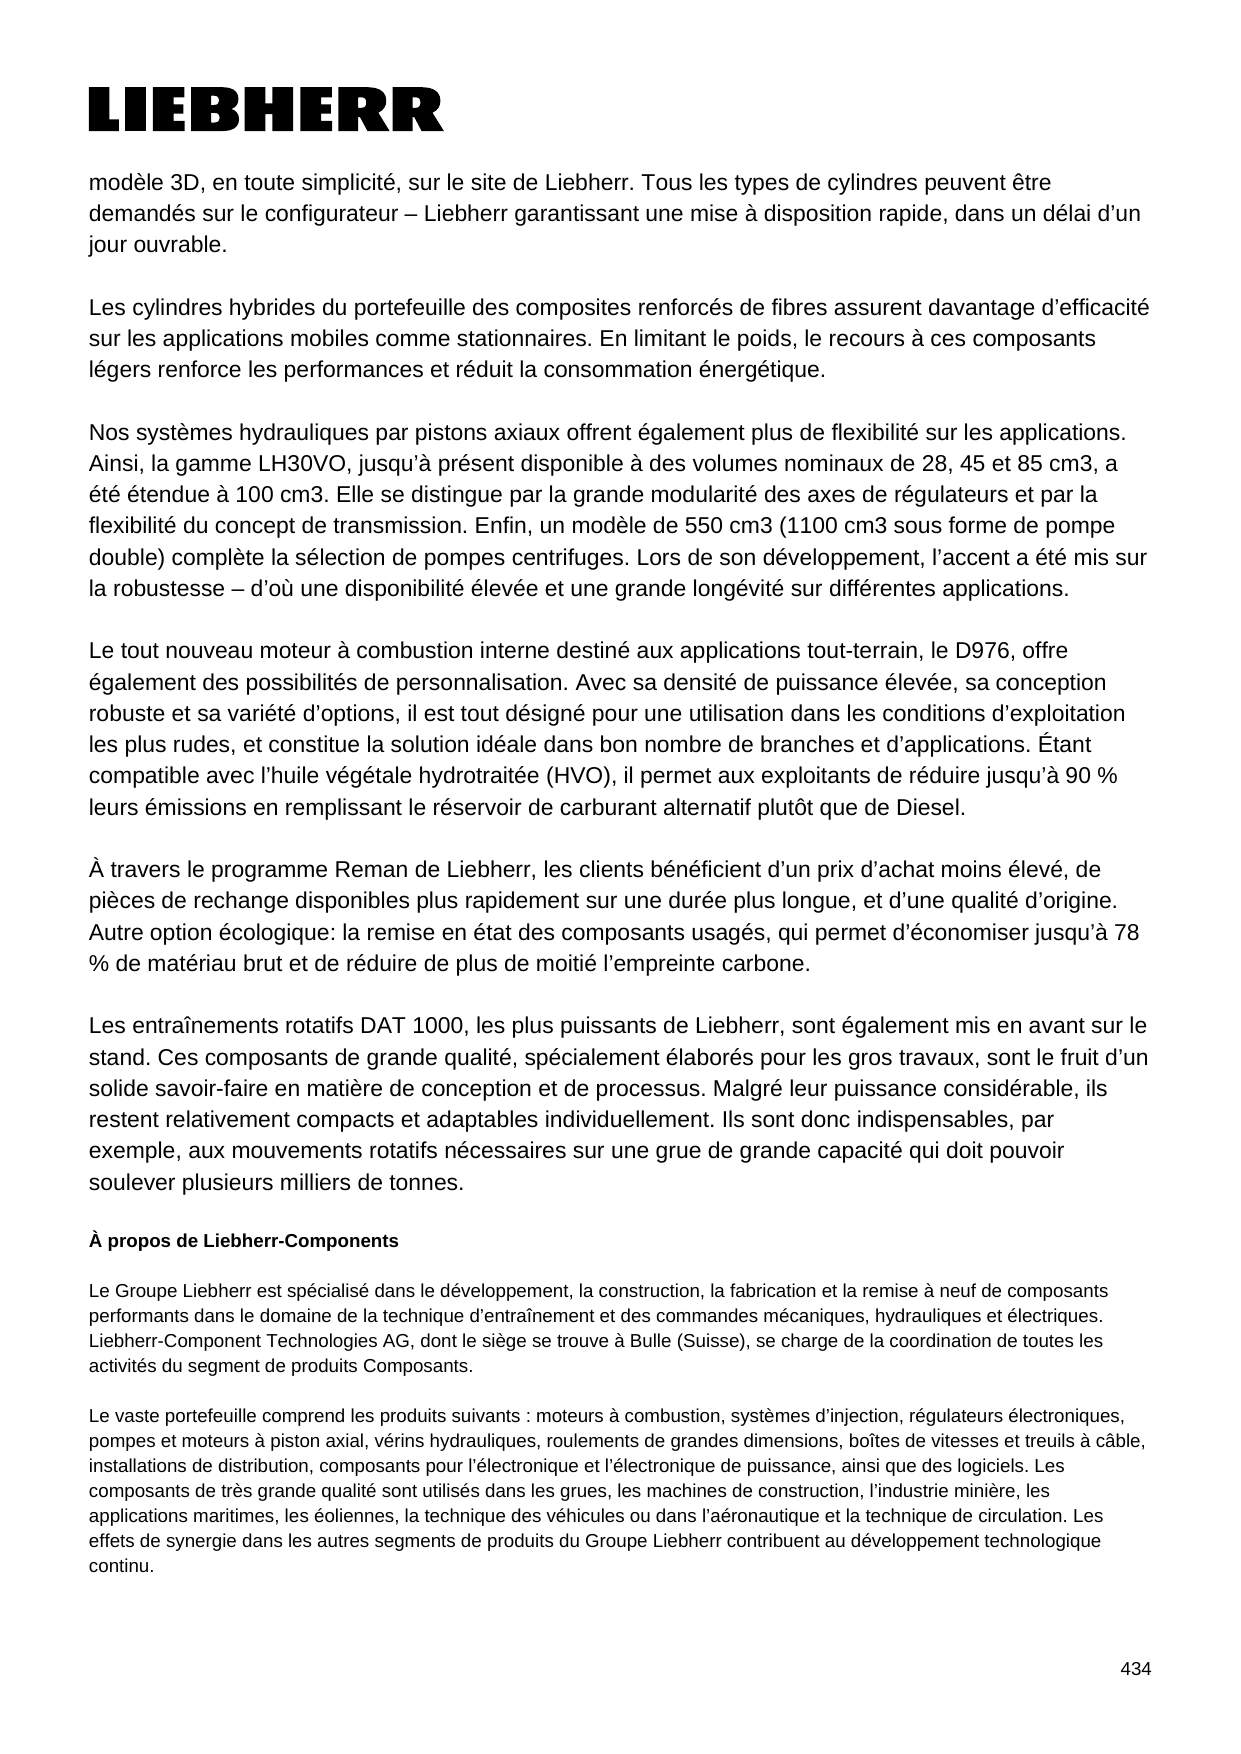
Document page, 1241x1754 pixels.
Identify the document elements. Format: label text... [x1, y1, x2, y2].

text Nos systèmes hydrauliques par pistons axiaux offrent également plus de flexibilité sur les applications. Ainsi, la gamme LH30VO, jusqu’à présent disponible à des volumes nominaux de 28, 45 et 85 cm3, a été étendue à 100 cm3. Elle se distingue par la grande modularité des axes de régulateurs et par la flexibilité du concept de transmission. Enfin, un modèle de 550 cm3 (1100 cm3 sous forme de pompe double) complète la sélection de pompes centrifuges. Lors de son développement, l’accent a été mis sur la robustesse – d’où une disponibilité élevée et une grande longévité sur différentes applications. [89, 415, 1152, 603]
text Le vaste portefeuille comprend les produits suivants : moteurs à combustion, systèmes d’injection, régulateurs électroniques, pompes et moteurs à piston axial, vérins hydrauliques, roulements de grandes dimensions, boîtes de vitesses et treuils à câble, installations de distribution, composants pour l’électronique et l’électronique de puissance, ainsi que des logiciels. Les composants de très grande qualité sont utilisés dans les grues, les machines de construction, l’industrie minière, les applications maritimes, les éoliennes, la technique des véhicules ou dans l’aéronautique et la technique de circulation. Les effets de synergie dans les autres segments de produits du Groupe Liebherr contribuent au développement technologique continu. [89, 1403, 1152, 1578]
text Le tout nouveau moteur à combustion interne destiné aux applications tout-terrain, le D976, offre également des possibilités de personnalisation. Avec sa densité de puissance élevée, sa conception robuste et sa variété d’options, il est tout désigné pour une utilisation dans les conditions d’exploitation les plus rudes, et constitue la solution idéale dans bon nombre de branches et d’applications. Étant compatible avec l’huile végétale hydrotraitée (HVO), il permet aux exploitants de réduire jusqu’à 90 % leurs émissions en remplissant le réservoir de carburant alternatif plutôt que de Diesel. [89, 634, 1152, 821]
text Les cylindres hybrides du portefeuille des composites renforcés de fibres assurent davantage d’efficacité sur les applications mobiles comme stationnaires. En limitant le poids, le recours à ces composants légers renforce les performances et réduit la consommation énergétique. [89, 290, 1152, 384]
text Le Groupe Liebherr est spécialisé dans le développement, la construction, la fabrication et la remise à neuf de composants performants dans le domaine de la technique d’entraînement et des commandes mécaniques, hydrauliques et électriques. Liebherr-Component Technologies AG, dont le siège se trouve à Bulle (Suisse), se charge de la coordination de toutes les activités du segment de produits Composants. [89, 1278, 1152, 1378]
text À travers le programme Reman de Liebherr, les clients bénéficient d’un prix d’achat moins élevé, de pièces de rechange disponibles plus rapidement sur une durée plus longue, et d’une qualité d’origine. Autre option écologique: la remise en état des composants usagés, qui permet d’économiser jusqu’à 78 % de matériau brut et de réduire de plus de moitié l’empreinte carbone. [89, 853, 1152, 978]
text Les entraînements rotatifs DAT 1000, les plus puissants de Liebherr, sont également mis en avant sur le stand. Ces composants de grande qualité, spécialement élaborés pour les gros travaux, sont le fruit d’un solide savoir-faire en matière de conception et de processus. Malgré leur puissance considérable, ils restent relativement compacts et adaptables individuellement. Ils sont donc indispensables, par exemple, aux mouvements rotatifs nécessaires sur une grue de grande capacité qui doit pouvoir soulever plusieurs milliers de tonnes. [89, 1009, 1152, 1196]
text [89, 165, 1152, 259]
text À propos de Liebherr-Components [89, 1228, 1152, 1253]
